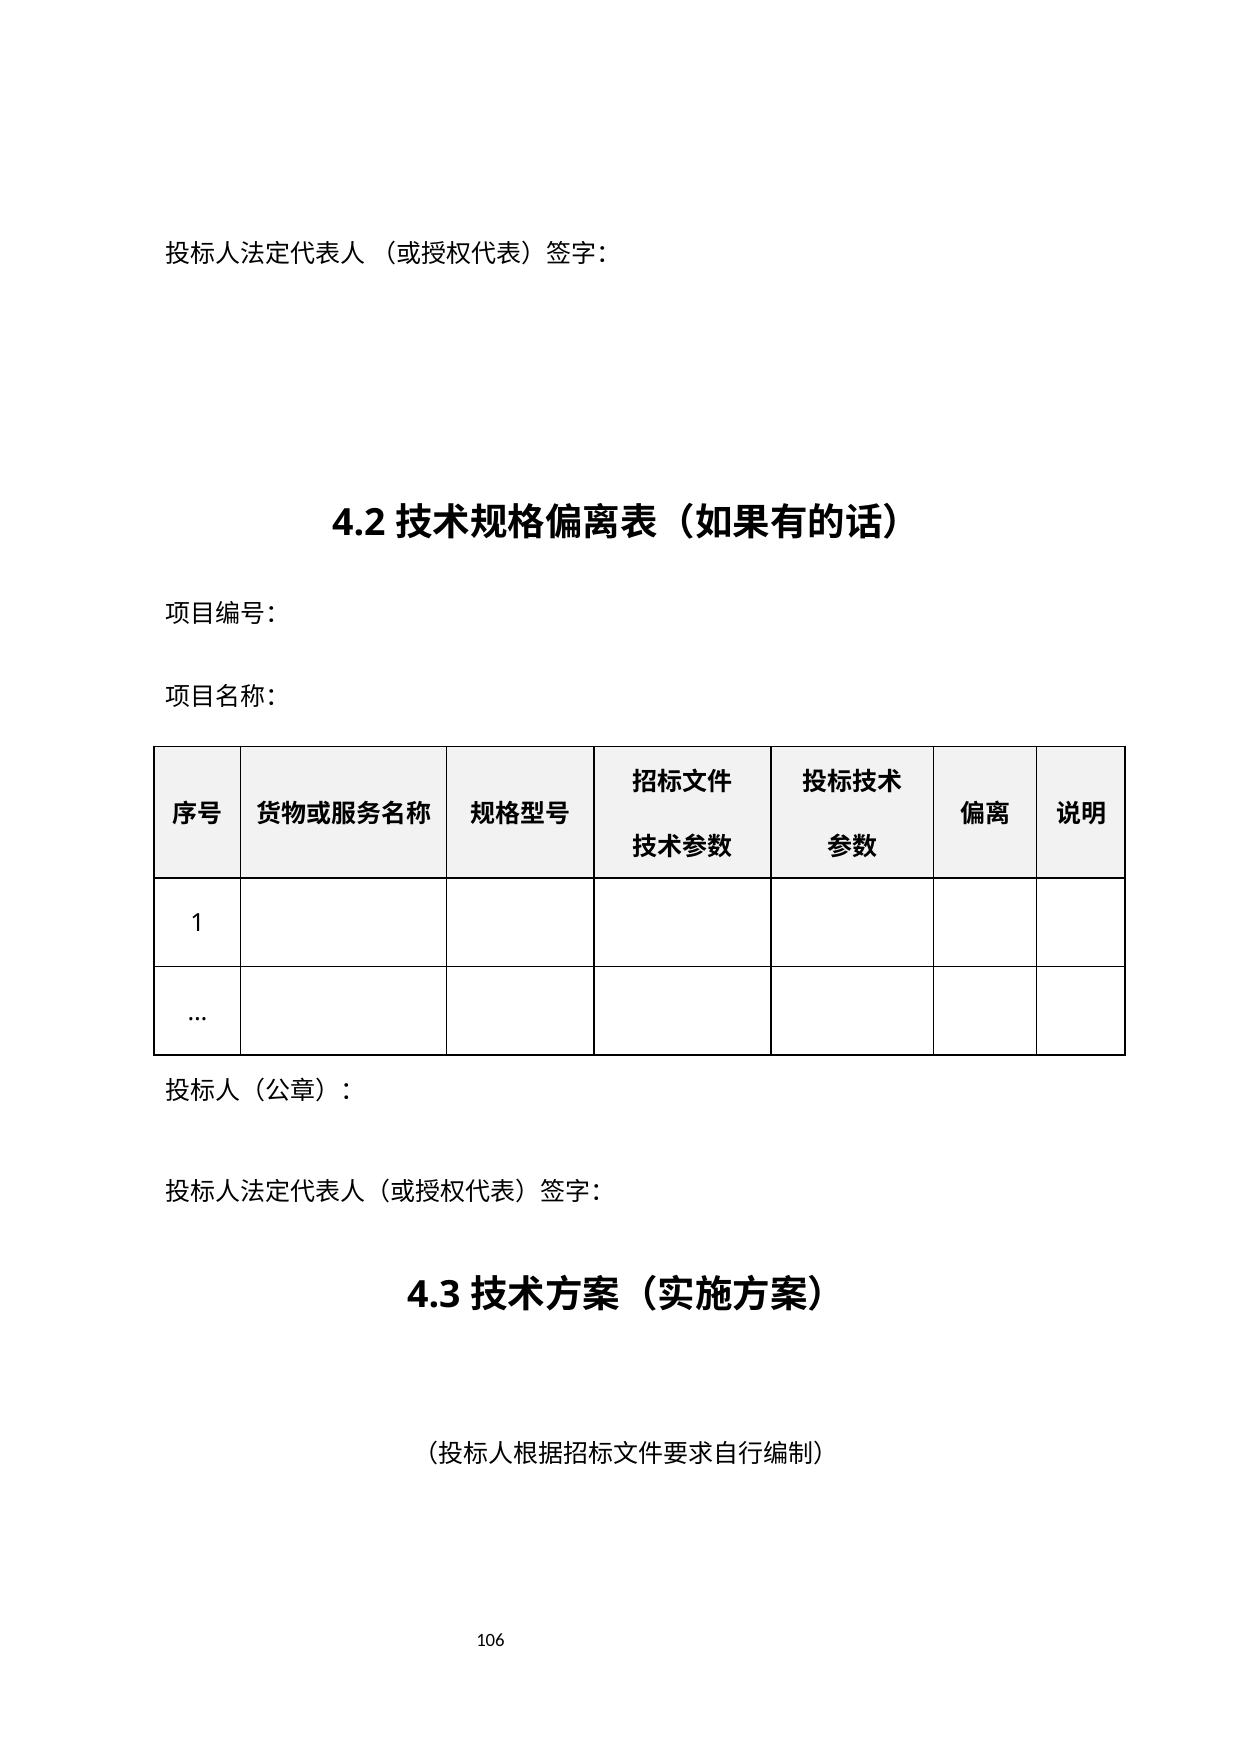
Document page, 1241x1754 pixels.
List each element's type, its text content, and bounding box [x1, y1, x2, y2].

table_cell [241, 879, 446, 966]
text 4.3 技术方案（实施方案） [165, 1258, 1087, 1323]
text 投标人法定代表人（或授权代表）签字： [165, 1157, 1087, 1222]
table_cell [447, 967, 593, 1054]
table_cell [595, 879, 770, 966]
table_header 偏离 [934, 747, 1036, 877]
table_cell [447, 879, 593, 966]
table_header 招标文件 技术参数 [595, 747, 770, 877]
table_cell … [155, 967, 240, 1054]
table_cell [934, 879, 1036, 966]
table_header 投标技术 参数 [772, 747, 933, 877]
text （投标人根据招标文件要求自行编制） [165, 1419, 1087, 1484]
table_cell [772, 879, 933, 966]
table_cell [934, 967, 1036, 1054]
text 4.2 技术规格偏离表（如果有的话） [165, 487, 1087, 552]
table_header 规格型号 [447, 747, 593, 877]
table_header 序号 [155, 747, 240, 877]
table_cell 1 [155, 879, 240, 966]
table_cell [241, 967, 446, 1054]
table_cell [772, 967, 933, 1054]
text 项目名称： [165, 662, 1087, 727]
table_header 货物或服务名称 [241, 747, 446, 877]
table_cell [595, 967, 770, 1054]
text 投标人（公章）： [165, 1056, 1087, 1121]
table_cell [1037, 967, 1124, 1054]
table_header 说明 [1037, 747, 1124, 877]
text 项目编号： [165, 579, 1087, 644]
text 投标人法定代表人 （或授权代表）签字： [165, 219, 1087, 284]
table_cell [1037, 879, 1124, 966]
